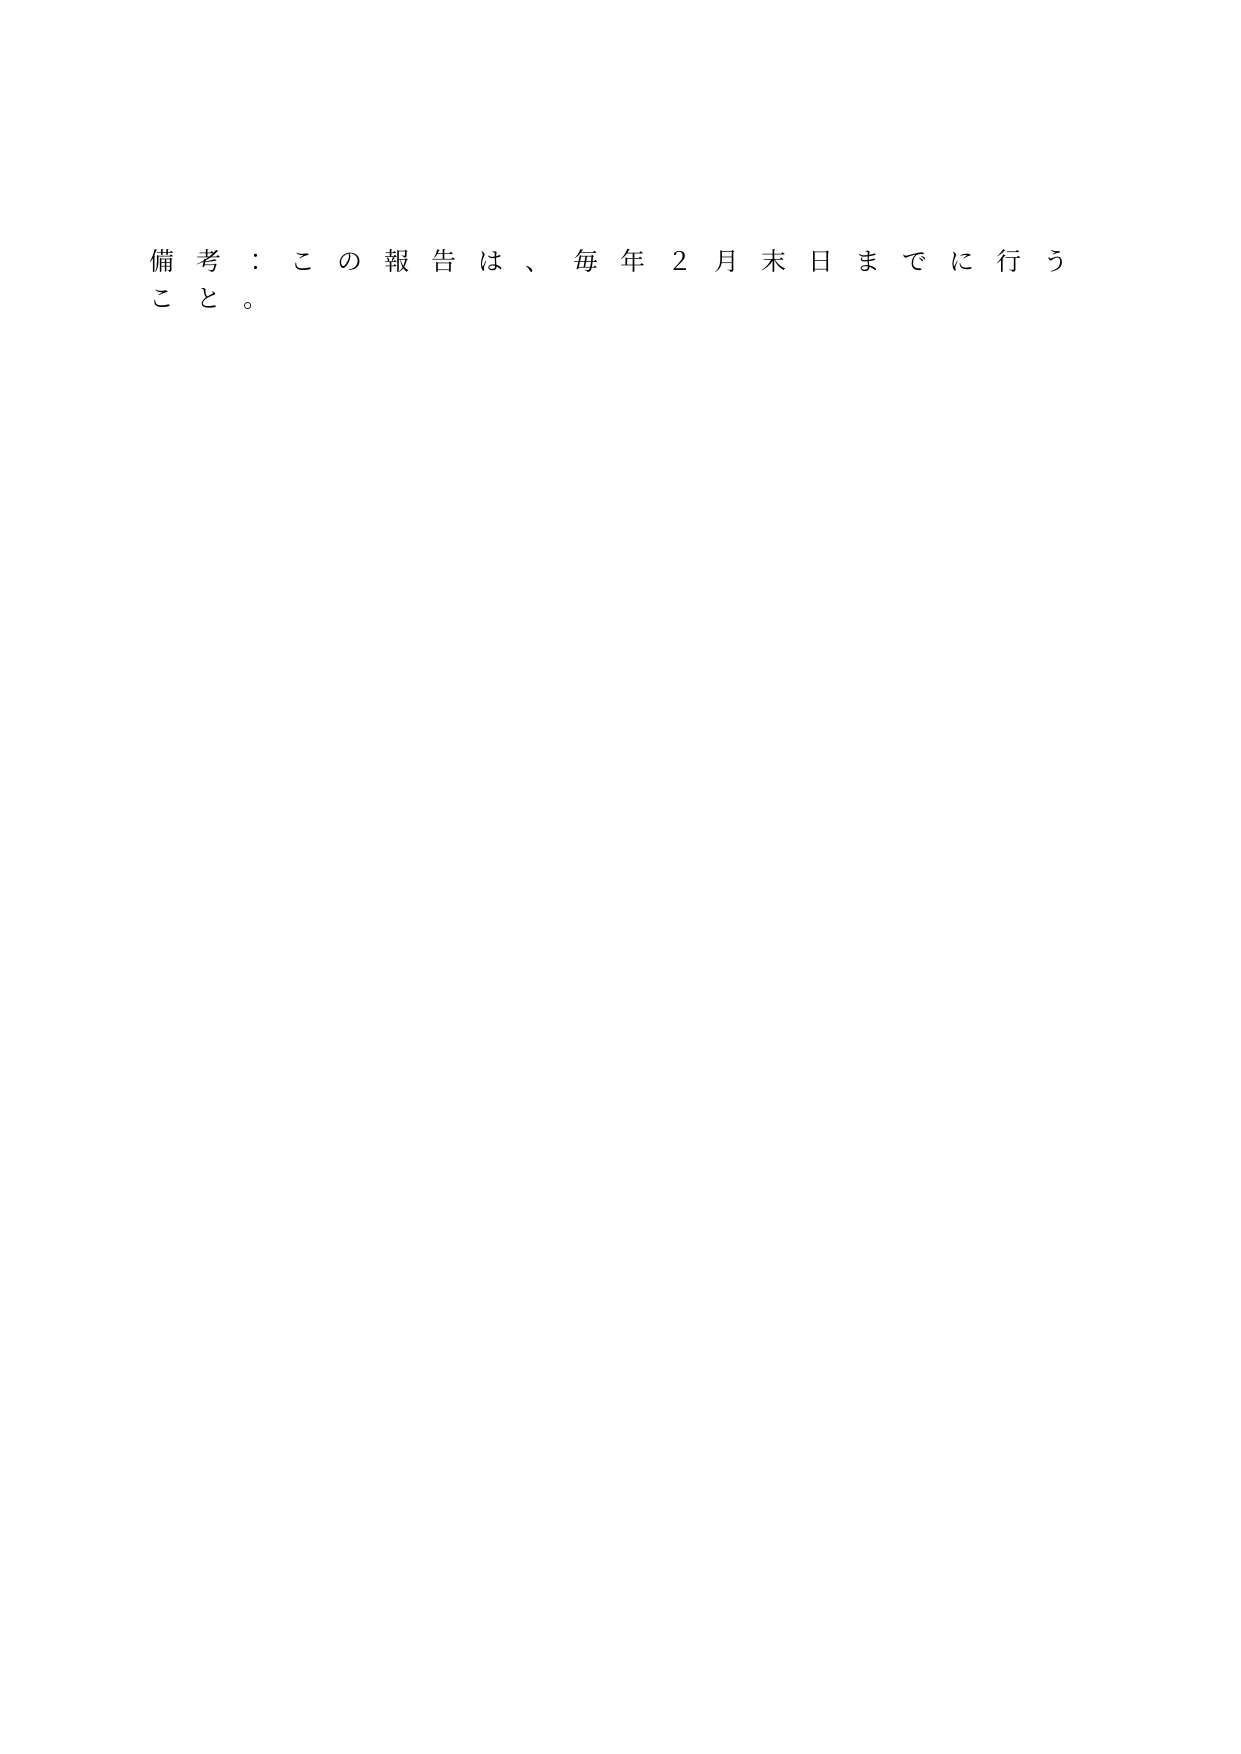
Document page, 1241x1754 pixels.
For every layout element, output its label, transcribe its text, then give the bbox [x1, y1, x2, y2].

text 備考：この報告は、毎年２月末日までに行うこと。 [149, 241, 1091, 315]
